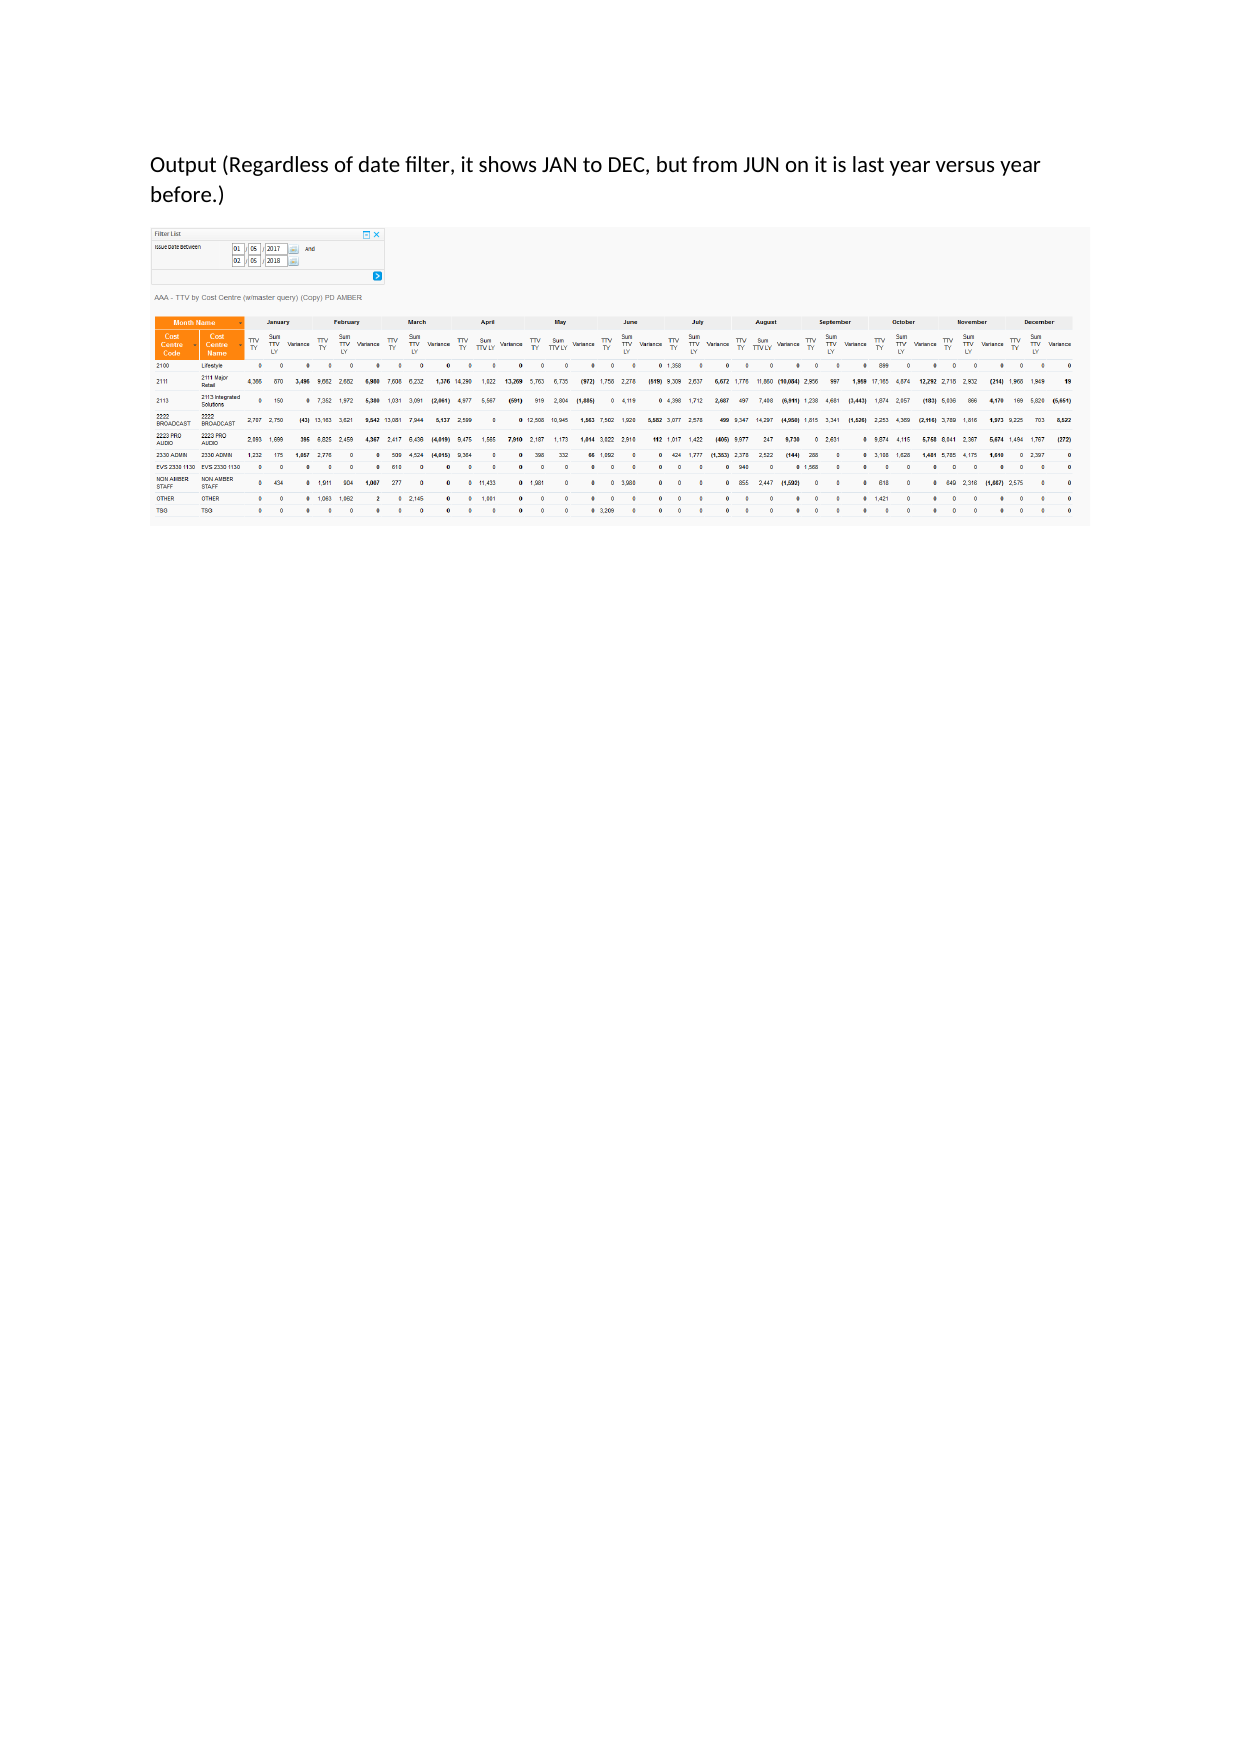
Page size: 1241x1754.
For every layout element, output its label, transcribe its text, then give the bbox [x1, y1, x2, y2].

picture [150, 227, 1091, 526]
text Output (Regardless of date filter, it shows JAN to DEC, but from JUN on it is last year versus year before.) [150, 150, 1090, 208]
